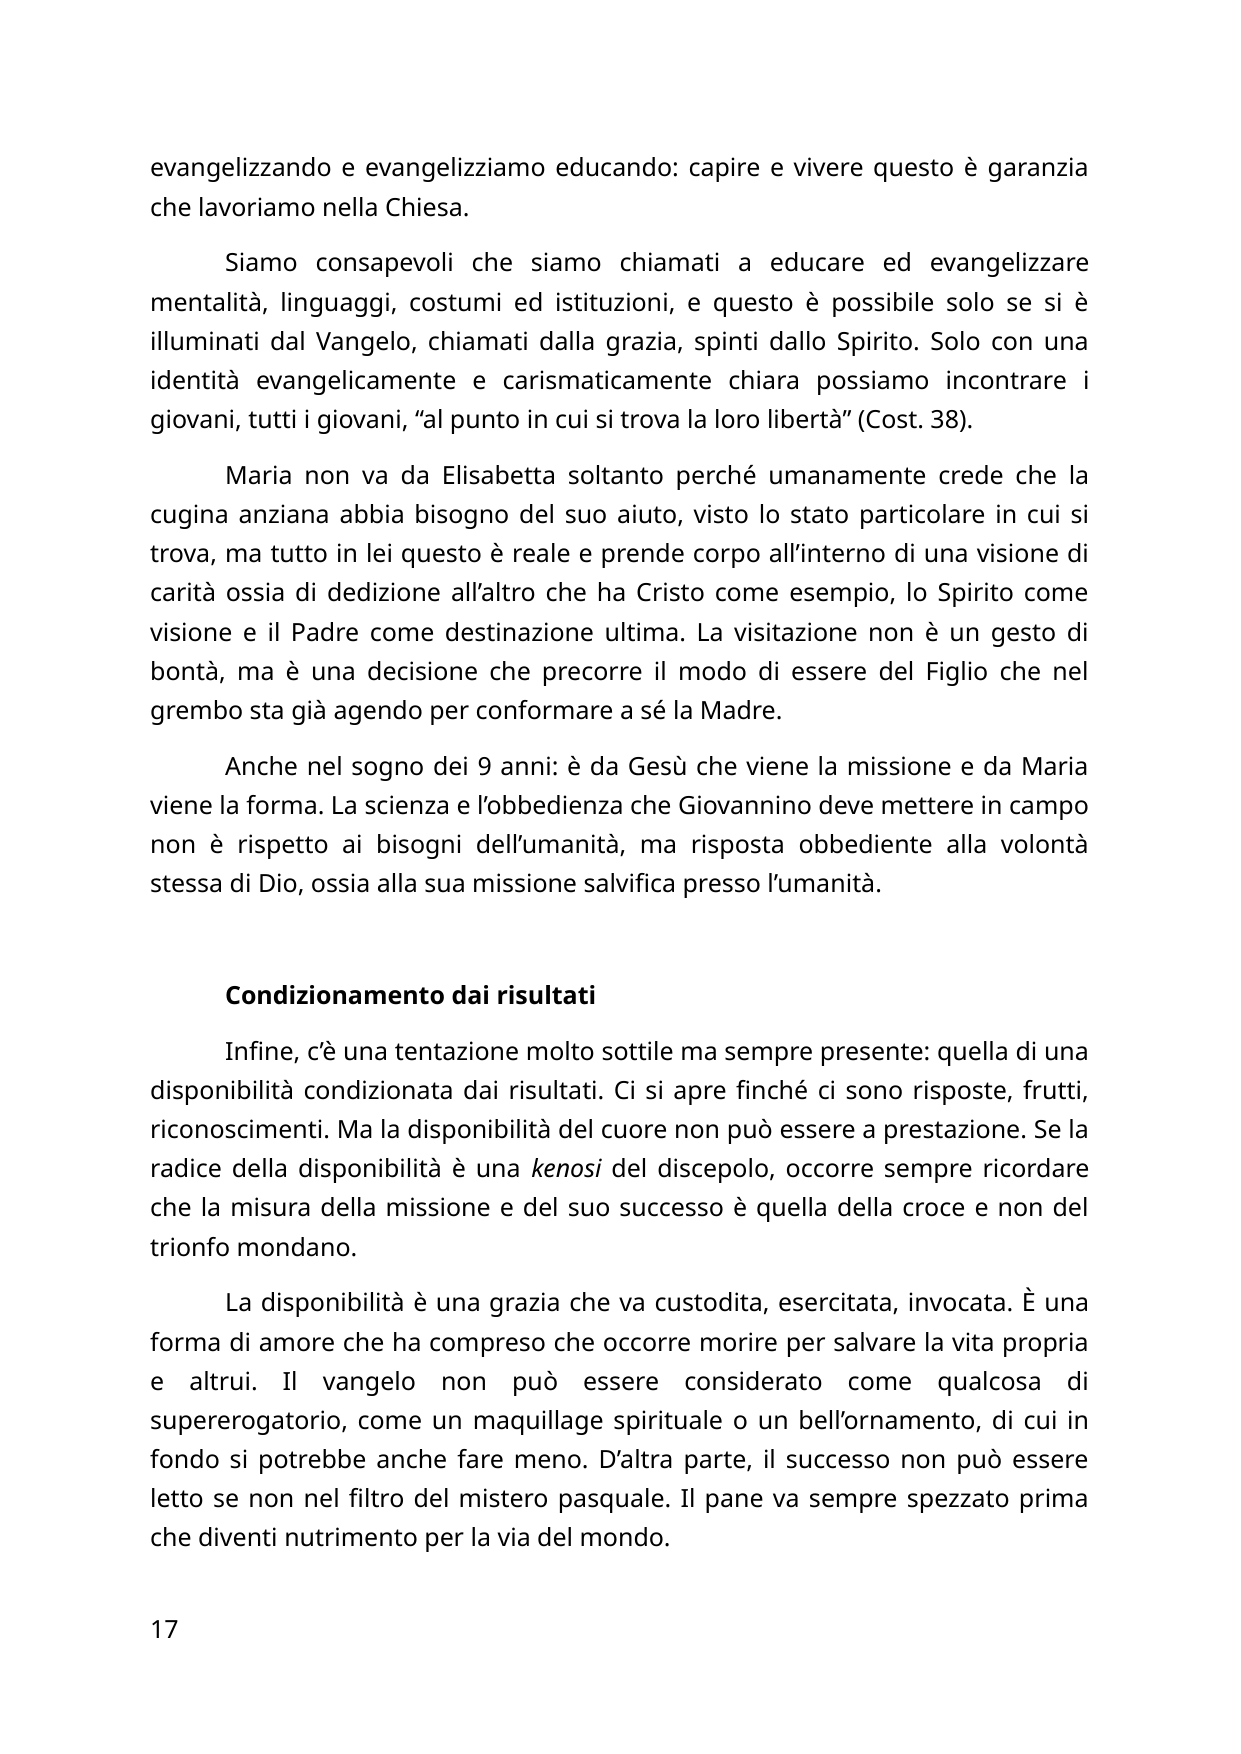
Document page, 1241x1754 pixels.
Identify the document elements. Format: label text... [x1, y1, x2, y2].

text Maria non va da Elisabetta soltanto perché umanamente crede che la cugina anziana abbia bisogno del suo aiuto, visto lo stato particolare in cui si trova, ma tutto in lei questo è reale e prende corpo all’interno di una visione di carità ossia di dedizione all’altro che ha Cristo come esempio, lo Spirito come visione e il Padre come destinazione ultima. La visitazione non è un gesto di bontà, ma è una decisione che precorre il modo di essere del Figlio che nel grembo sta già agendo per conformare a sé la Madre. [150, 457, 1090, 727]
text Anche nel sogno dei 9 anni: è da Gesù che viene la missione e da Maria viene la forma. La scienza e l’obbedienza che Giovannino deve mettere in campo non è rispetto ai bisogni dell’umanità, ma risposta obbediente alla volontà stessa di Dio, ossia alla sua missione salvifica presso l’umanità. [150, 748, 1090, 900]
text Condizionamento dai risultati [150, 977, 1090, 1012]
text Infine, c’è una tentazione molto sottile ma sempre presente: quella di una disponibilità condizionata dai risultati. Ci si apre finché ci sono risposte, frutti, riconoscimenti. Ma la disponibilità del cuore non può essere a prestazione. Se la radice della disponibilità è una kenosi del discepolo, occorre sempre ricordare che la misura della missione e del suo successo è quella della croce e non del trionfo mondano. [150, 1033, 1090, 1263]
text Siamo consapevoli che siamo chiamati a educare ed evangelizzare mentalità, linguaggi, costumi ed istituzioni, e questo è possibile solo se si è illuminati dal Vangelo, chiamati dalla grazia, spinti dallo Spirito. Solo con una identità evangelicamente e carismaticamente chiara possiamo incontrare i giovani, tutti i giovani, “al punto in cui si trova la loro libertà” (Cost. 38). [150, 245, 1090, 436]
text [150, 150, 1090, 223]
text La disponibilità è una grazia che va custodita, esercitata, invocata. È una forma di amore che ha compreso che occorre morire per salvare la vita propria e altrui. Il vangelo non può essere considerato come qualcosa di supererogatorio, come un maquillage spirituale o un bell’ornamento, di cui in fondo si potrebbe anche fare meno. D’altra parte, il successo non può essere letto se non nel filtro del mistero pasquale. Il pane va sempre spezzato prima che diventi nutrimento per la via del mondo. [150, 1285, 1090, 1554]
